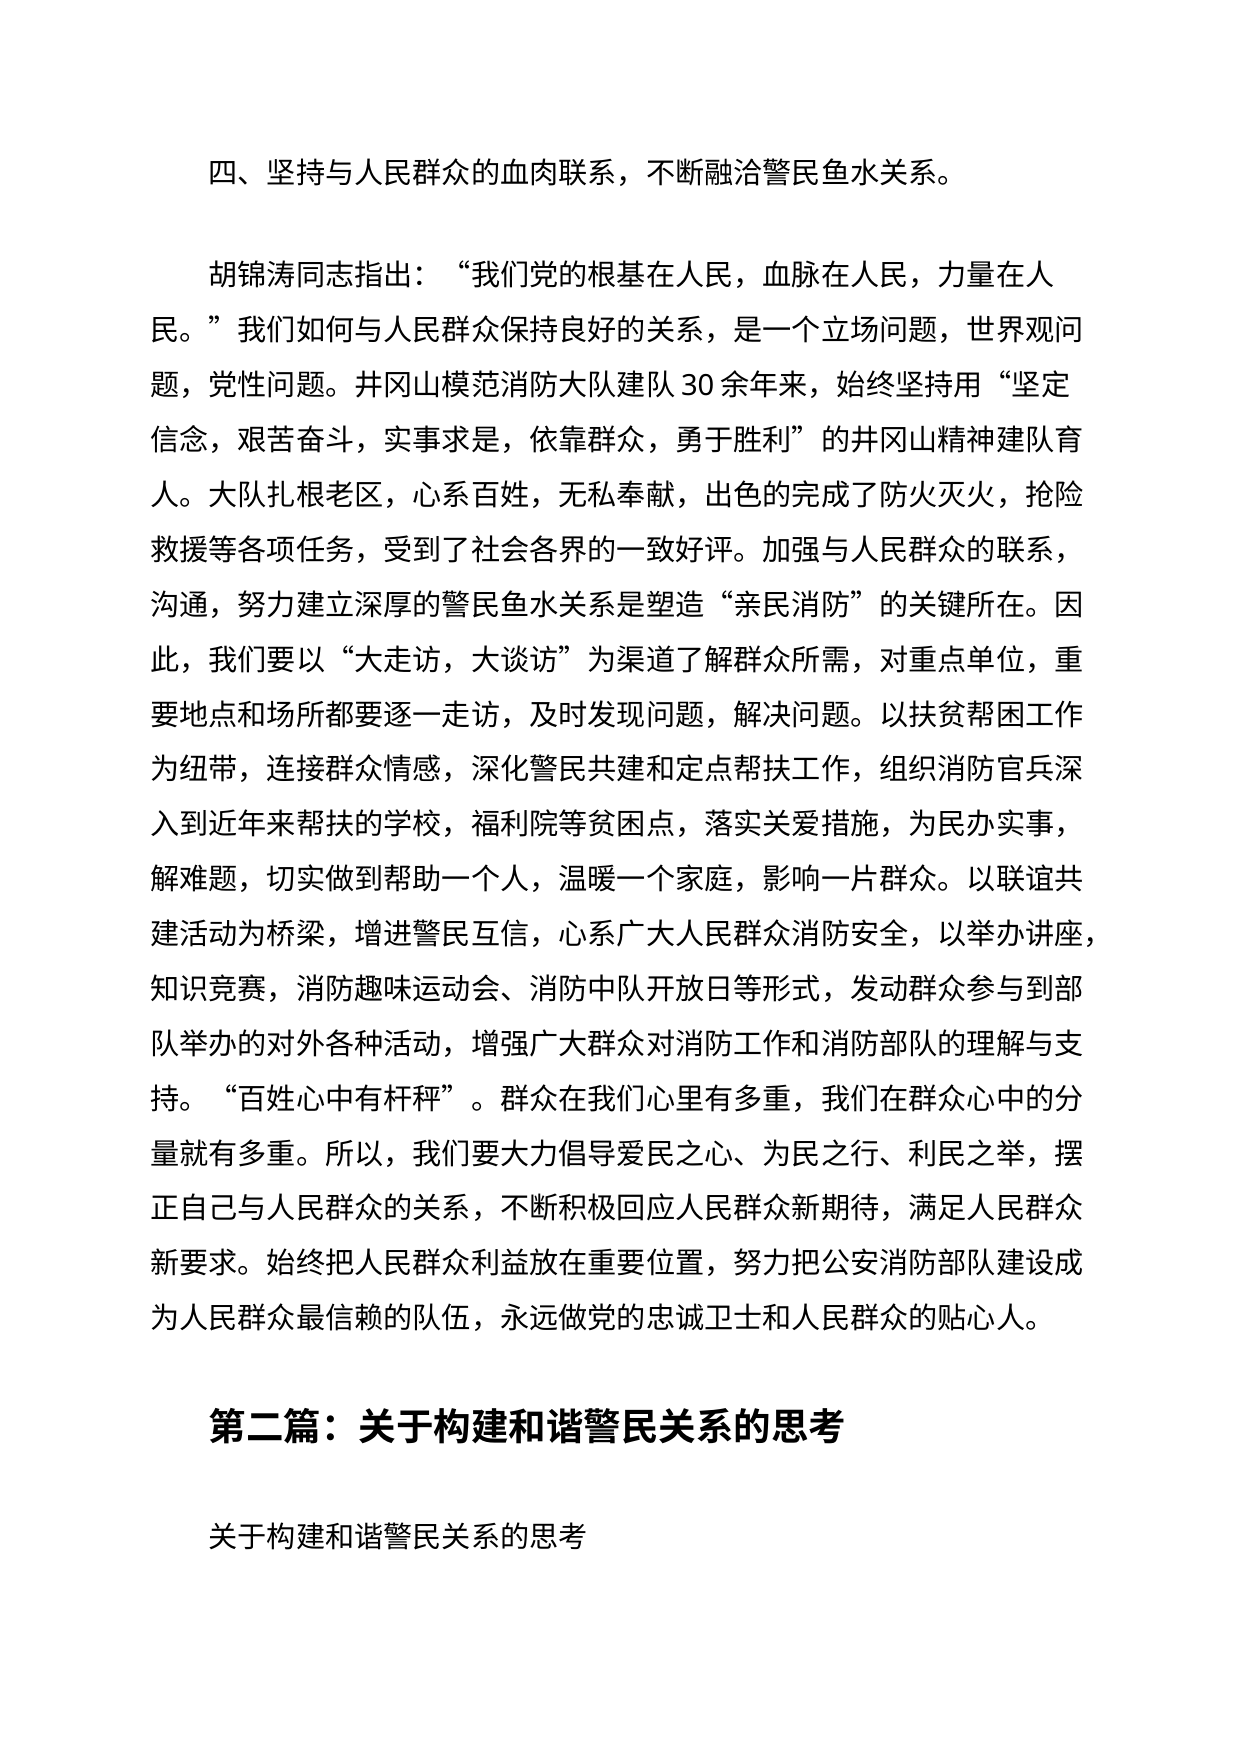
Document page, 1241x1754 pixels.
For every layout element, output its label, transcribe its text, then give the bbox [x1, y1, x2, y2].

text 第二篇：关于构建和谐警民关系的思考 [150, 1397, 1090, 1451]
text 关于构建和谐警民关系的思考 [150, 1514, 1090, 1556]
text 胡锦涛同志指出：“我们党的根基在人民，血脉在人民，力量在人民。”我们如何与人民群众保持良好的关系，是一个立场问题，世界观问题，党性问题。井冈山模范消防大队建队30余年来，始终坚持用“坚定信念，艰苦奋斗，实事求是，依靠群众，勇于胜利”的井冈山精神建队育人。大队扎根老区，心系百姓，无私奉献，出色的完成了防火灭火，抢险救援等各项任务，受到了社会各界的一致好评。加强与人民群众的联系，沟通，努力建立深厚的警民鱼水关系是塑造“亲民消防”的关键所在。因此，我们要以“大走访，大谈访”为渠道了解群众所需，对重点单位，重要地点和场所都要逐一走访，及时发现问题，解决问题。以扶贫帮困工作为纽带，连接群众情感，深化警民共建和定点帮扶工作，组织消防官兵深入到近年来帮扶的学校，福利院等贫困点，落实关爱措施，为民办实事，解难题，切实做到帮助一个人，温暖一个家庭，影响一片群众。以联谊共建活动为桥梁，增进警民互信，心系广大人民群众消防安全，以举办讲座，知识竞赛，消防趣味运动会、消防中队开放日等形式，发动群众参与到部队举办的对外各种活动，增强广大群众对消防工作和消防部队的理解与支持。“百姓心中有杆秤”。群众在我们心里有多重，我们在群众心中的分量就有多重。所以，我们要大力倡导爱民之心、为民之行、利民之举，摆正自己与人民群众的关系，不断积极回应人民群众新期待，满足人民群众新要求。始终把人民群众利益放在重要位置，努力把公安消防部队建设成为人民群众最信赖的队伍，永远做党的忠诚卫士和人民群众的贴心人。 [150, 252, 1090, 1337]
text 四、坚持与人民群众的血肉联系，不断融洽警民鱼水关系。 [150, 150, 1090, 192]
